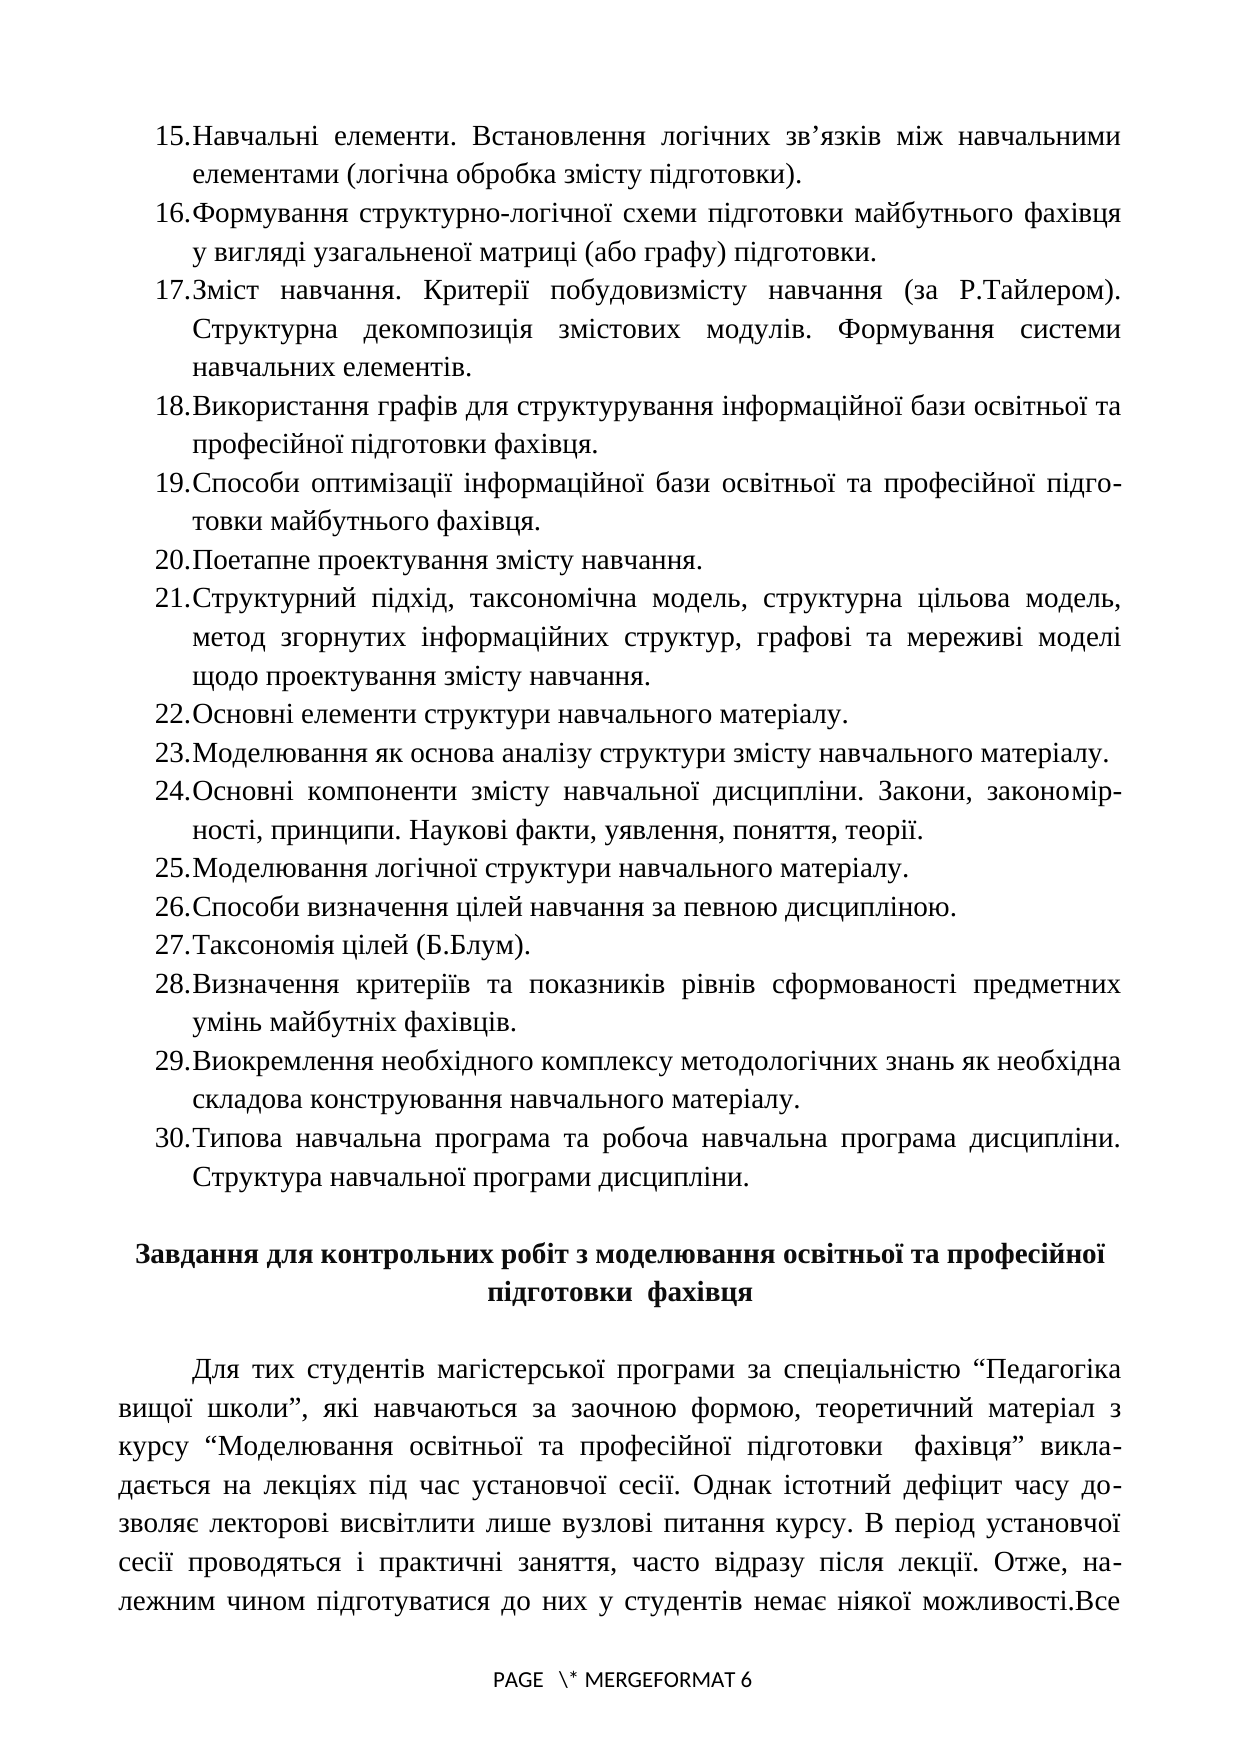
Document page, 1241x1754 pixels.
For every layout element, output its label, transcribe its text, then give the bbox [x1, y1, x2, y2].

text Завдання для контрольних робіт з моделювання освітньої та професійної підготовки фахівця [118, 1236, 1122, 1308]
list Основні компоненти змісту навчальної дисципліни. Закони, закономірності, принципи. Наукові факти, уявлення, поняття, теорії. [154, 773, 1122, 845]
list Зміст навчання. Критерії побудовизмісту навчання (за Р.Тайлером). Структурна декомпозиція змістових модулів. Формування системи навчальних елементів. [154, 272, 1122, 383]
list Таксономія цілей (Б.Блум). [154, 927, 1122, 961]
list Виокремлення необхідного комплексу методологічних знань як необхідна складова конструювання навчального матеріалу. [154, 1043, 1122, 1115]
list Типова навчальна програма та робоча навчальна програма дисципліни. Структура навчальної програми дисципліни. [154, 1120, 1122, 1192]
list Формування структурно-логічної схеми підготовки майбутнього фахівця у вигляді узагальненої матриці (або графу) підготовки. [154, 195, 1122, 267]
list Моделювання як основа аналізу структури змісту навчального матеріалу. [154, 735, 1122, 768]
list Моделювання логічної структури навчального матеріалу. [154, 850, 1122, 884]
list Структурний підхід, таксономічна модель, структурна цільова модель, метод згорнутих інформаційних структур, графові та мереживі моделі щодо проектування змісту навчання. [154, 581, 1122, 691]
list Способи визначення цілей навчання за певною дисципліною. [154, 889, 1122, 922]
list Використання графів для структурування інформаційної бази освітньої та професійної підготовки фахівця. [154, 388, 1122, 460]
list Поетапне проектування змісту навчання. [154, 542, 1122, 576]
list Визначення критеріїв та показників рівнів сформованості предметних умінь майбутніх фахівців. [154, 966, 1122, 1038]
list Навчальні елементи. Встановлення логічних зв’язків між навчальними елементами (логічна обробка змісту підготовки). [154, 118, 1122, 190]
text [118, 1351, 1122, 1616]
list Способи оптимізації інформаційної бази освітньої та професійної підготовки майбутнього фахівця. [154, 465, 1122, 537]
list Основні елементи структури навчального матеріалу. [154, 696, 1122, 730]
